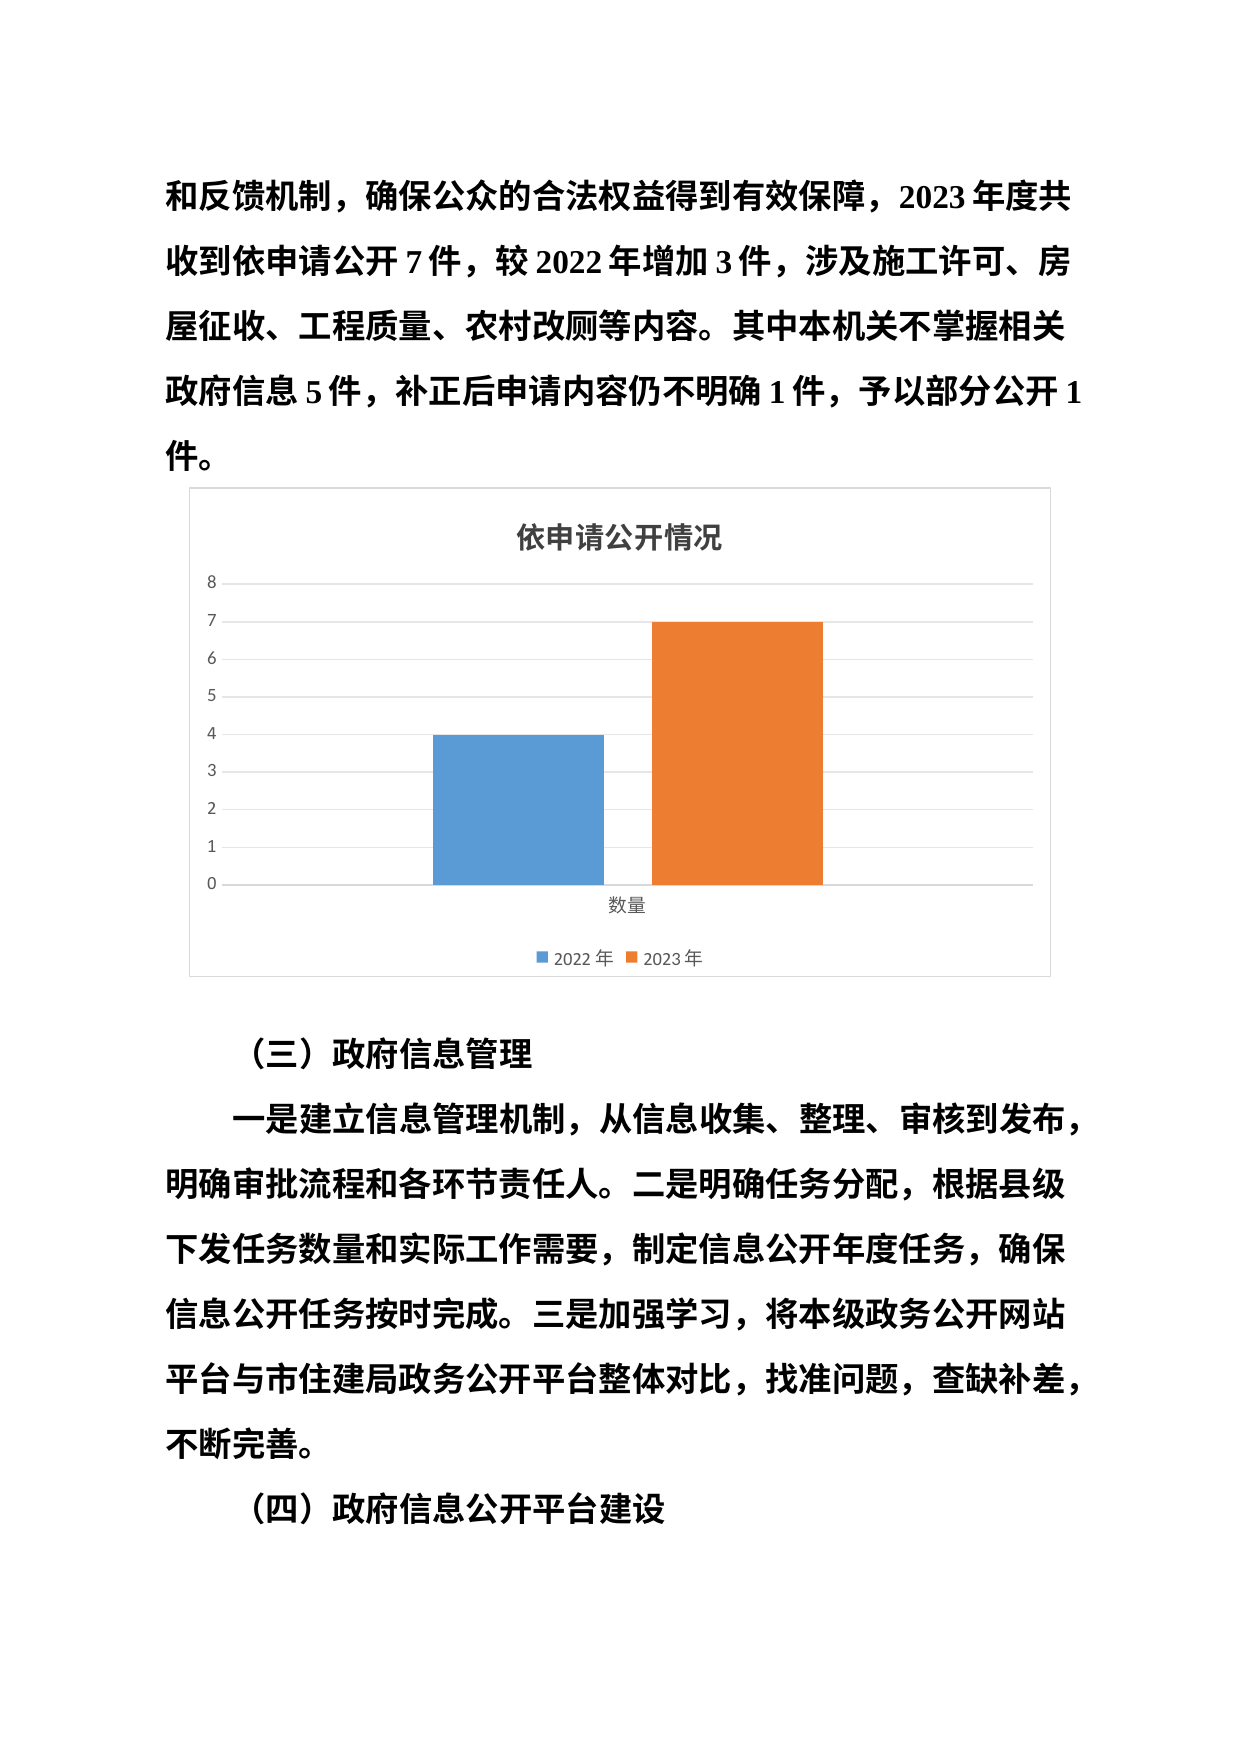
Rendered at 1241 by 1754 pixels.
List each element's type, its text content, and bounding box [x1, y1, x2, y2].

text 一是建立信息管理机制，从信息收集、整理、审核到发布，明确审批流程和各环节责任人。二是明确任务分配，根据县级下发任务数量和实际工作需要，制定信息公开年度任务，确保信息公开任务按时完成。三是加强学习，将本级政务公开网站平台与市住建局政务公开平台整体对比，找准问题，查缺补差，不断完善。 [165, 1084, 1086, 1474]
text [165, 162, 1086, 487]
text （三）政府信息管理 [165, 1019, 1086, 1084]
text （四）政府信息公开平台建设 [165, 1474, 1086, 1539]
